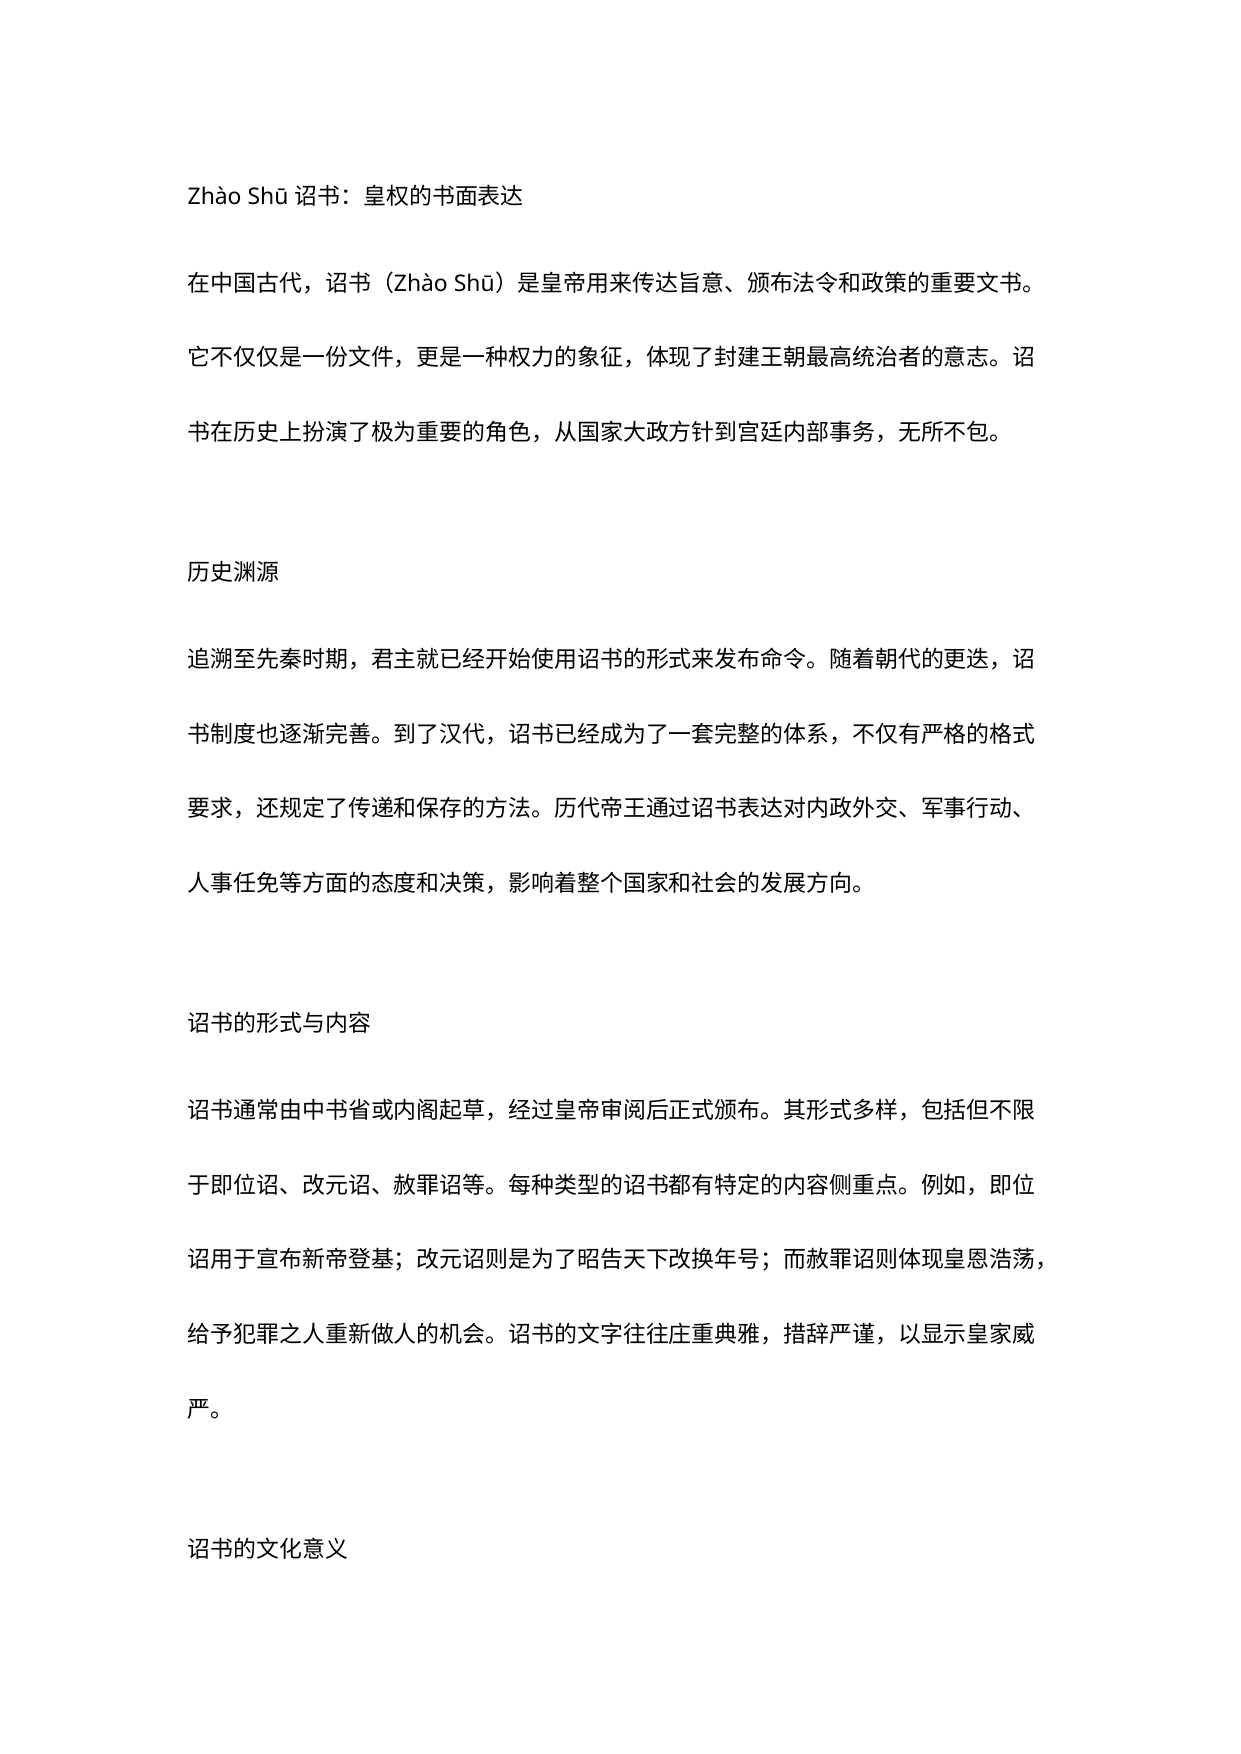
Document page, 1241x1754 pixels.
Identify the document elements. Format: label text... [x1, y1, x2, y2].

text 在中国古代，诏书（Zhào Shū）是皇帝用来传达旨意、颁布法令和政策的重要文书。它不仅仅是一份文件，更是一种权力的象征，体现了封建王朝最高统治者的意志。诏书在历史上扮演了极为重要的角色，从国家大政方针到宫廷内部事务，无所不包。 [187, 249, 1053, 463]
text Zhào Shū 诏书：皇权的书面表达 [187, 162, 1053, 227]
text 历史渊源 [187, 538, 1053, 603]
text 诏书的文化意义 [187, 1515, 1053, 1580]
text 诏书的形式与内容 [187, 989, 1053, 1054]
text 追溯至先秦时期，君主就已经开始使用诏书的形式来发布命令。随着朝代的更迭，诏书制度也逐渐完善。到了汉代，诏书已经成为了一套完整的体系，不仅有严格的格式要求，还规定了传递和保存的方法。历代帝王通过诏书表达对内政外交、军事行动、人事任免等方面的态度和决策，影响着整个国家和社会的发展方向。 [187, 625, 1053, 914]
text 诏书通常由中书省或内阁起草，经过皇帝审阅后正式颁布。其形式多样，包括但不限于即位诏、改元诏、赦罪诏等。每种类型的诏书都有特定的内容侧重点。例如，即位诏用于宣布新帝登基；改元诏则是为了昭告天下改换年号；而赦罪诏则体现皇恩浩荡，给予犯罪之人重新做人的机会。诏书的文字往往庄重典雅，措辞严谨，以显示皇家威严。 [187, 1076, 1053, 1440]
